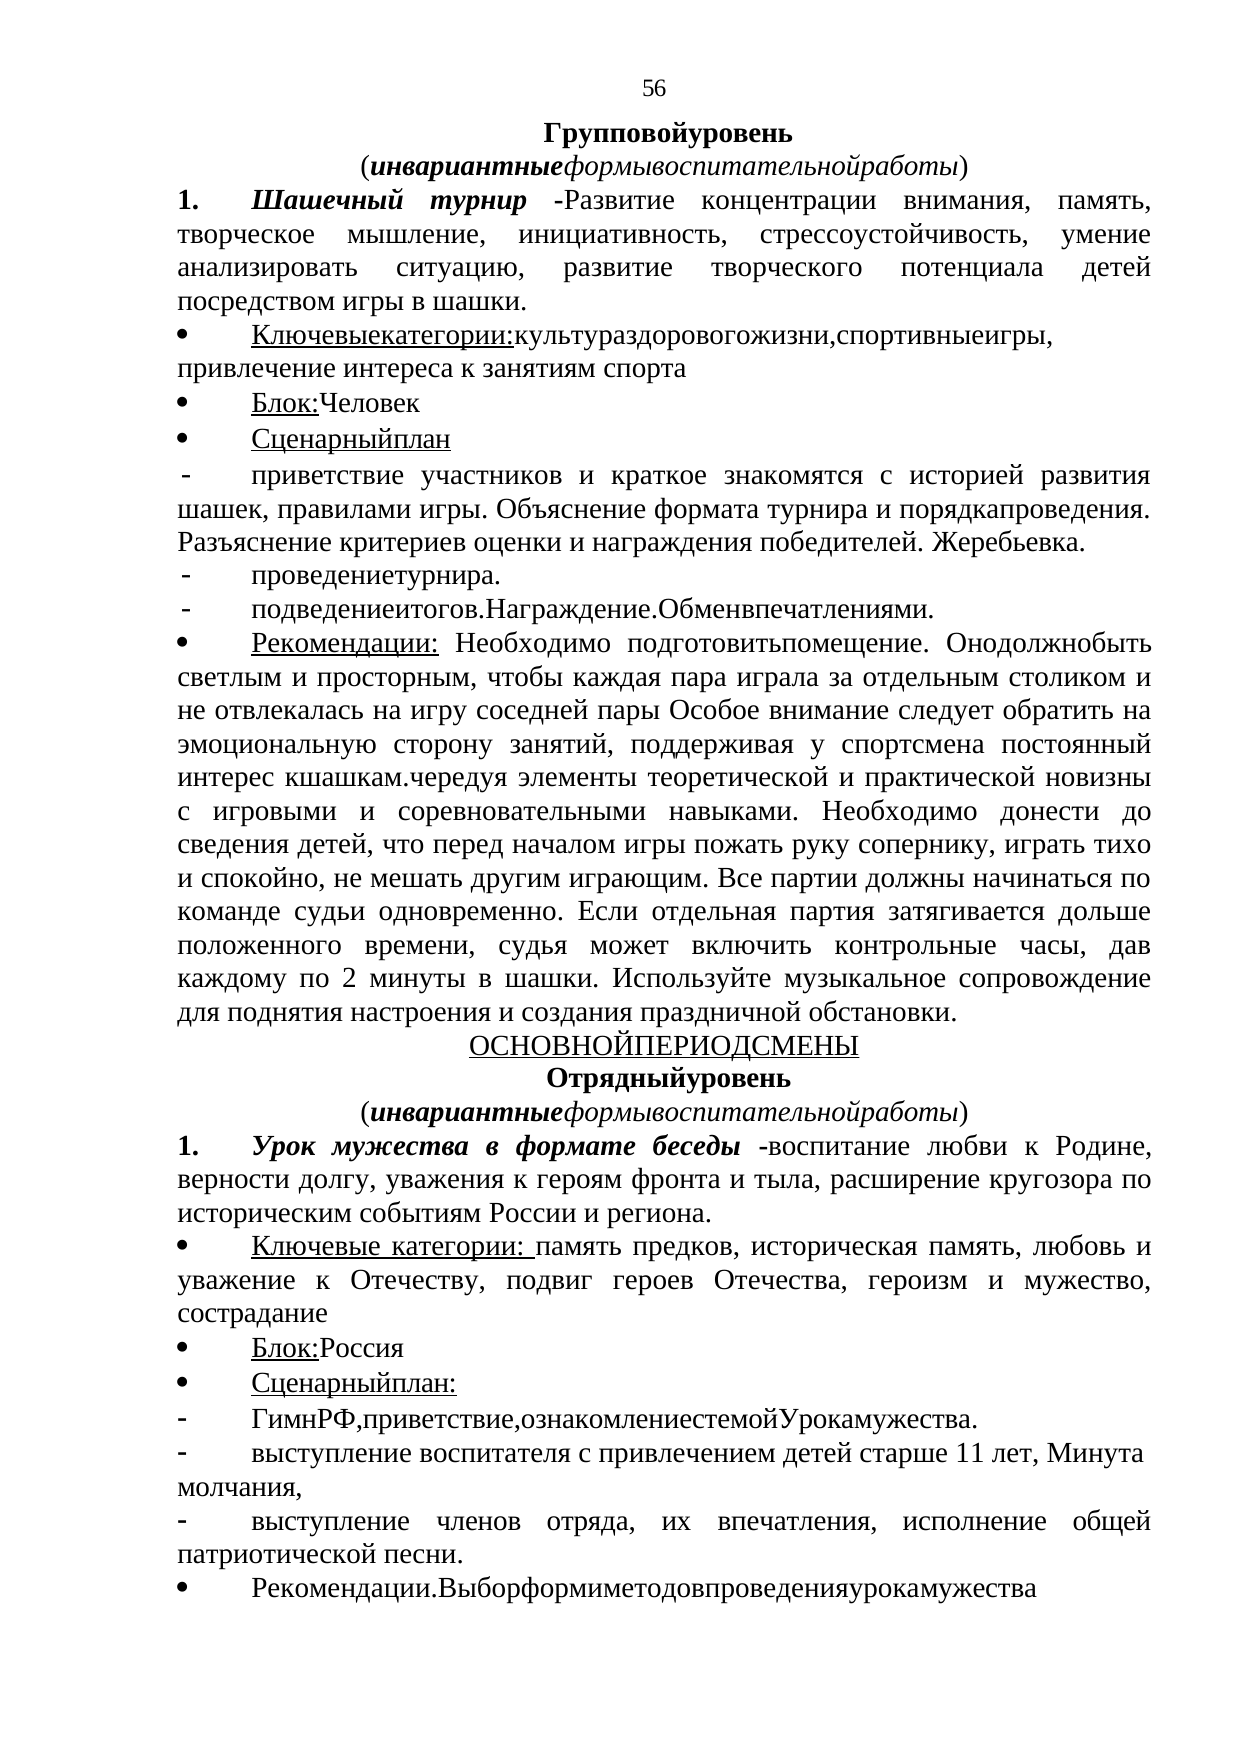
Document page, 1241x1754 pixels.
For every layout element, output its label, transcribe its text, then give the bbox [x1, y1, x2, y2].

list Сценарныйплан [177, 419, 1181, 455]
list Ключевые категории: память предков, историческая память, любовь и уважение к Отечеству, подвиг героев Отечества, героизм и мужество, сострадание [177, 1228, 1152, 1329]
subtitle Отрядныйуровень [271, 1061, 1066, 1094]
list подведениеитогов.Награждение.Обменвпечатлениями. [177, 592, 1181, 625]
text (инвариантныеформывоспитательнойработы) [263, 149, 1066, 182]
list приветствие участников и краткое знакомятся с историей развития шашек, правилами игры. Объяснение формата турнира и порядкапроведения. Разъяснение критериев оценки и награждения победителей. Жеребьевка. [177, 456, 1151, 557]
list Урок мужества в формате беседы -воспитание любви к Родине, верности долгу, уважения к героям фронта и тыла, расширение кругозора по историческим событиям России и региона. [177, 1128, 1153, 1228]
list Блок:Человек [177, 384, 1181, 419]
list Рекомендации.Выборформиметодовпроведенияурокамужества [177, 1570, 1181, 1604]
list Ключевыекатегории:культураздоровогожизни,спортивныеигры, привлечение интереса к занятиям спорта [177, 317, 1097, 384]
list ГимнРФ,приветствие,ознакомлениестемойУрокамужества. [177, 1400, 1181, 1436]
list выступление воспитателя с привлечением детей старше 11 лет, Минута молчания, [177, 1436, 1152, 1503]
list Шашечный турнир -Развитие концентрации внимания, память, творческое мышление, инициативность, стрессоустойчивость, умение анализировать ситуацию, развитие творческого потенциала детей посредством игры в шашки. [177, 182, 1152, 317]
text (инвариантныеформывоспитательнойработы) [263, 1094, 1066, 1128]
text ОСНОВНОЙПЕРИОДСМЕНЫ [263, 1028, 1066, 1061]
list Блок:Россия [177, 1329, 1181, 1364]
list Рекомендации: Необходимо подготовитьпомещение. Онодолжнобыть светлым и просторным, чтобы каждая пара играла за отдельным столиком и не отвлекалась на игру соседней пары Особое внимание следует обратить на эмоциональную сторону занятий, поддерживая у спортсмена постоянный интерес кшашкам.чередуя элементы теоретической и практической новизны с игровыми и соревновательными навыками. Необходимо донести до сведения детей, что перед началом игры пожать руку сопернику, играть тихо и спокойно, не мешать другим играющим. Все партии должны начинаться по команде судьи одновременно. Если отдельная партия затягивается дольше положенного времени, судья может включить контрольные часы, дав каждому по 2 минуты в шашки. Используйте музыкальное сопровождение для поднятия настроения и создания праздничной обстановки. [177, 625, 1152, 1028]
list проведениетурнира. [177, 557, 1181, 592]
list выступление членов отряда, их впечатления, исполнение общей патриотической песни. [177, 1503, 1152, 1570]
list Сценарныйплан: [177, 1364, 1181, 1400]
subtitle Групповойуровень [271, 116, 1066, 149]
